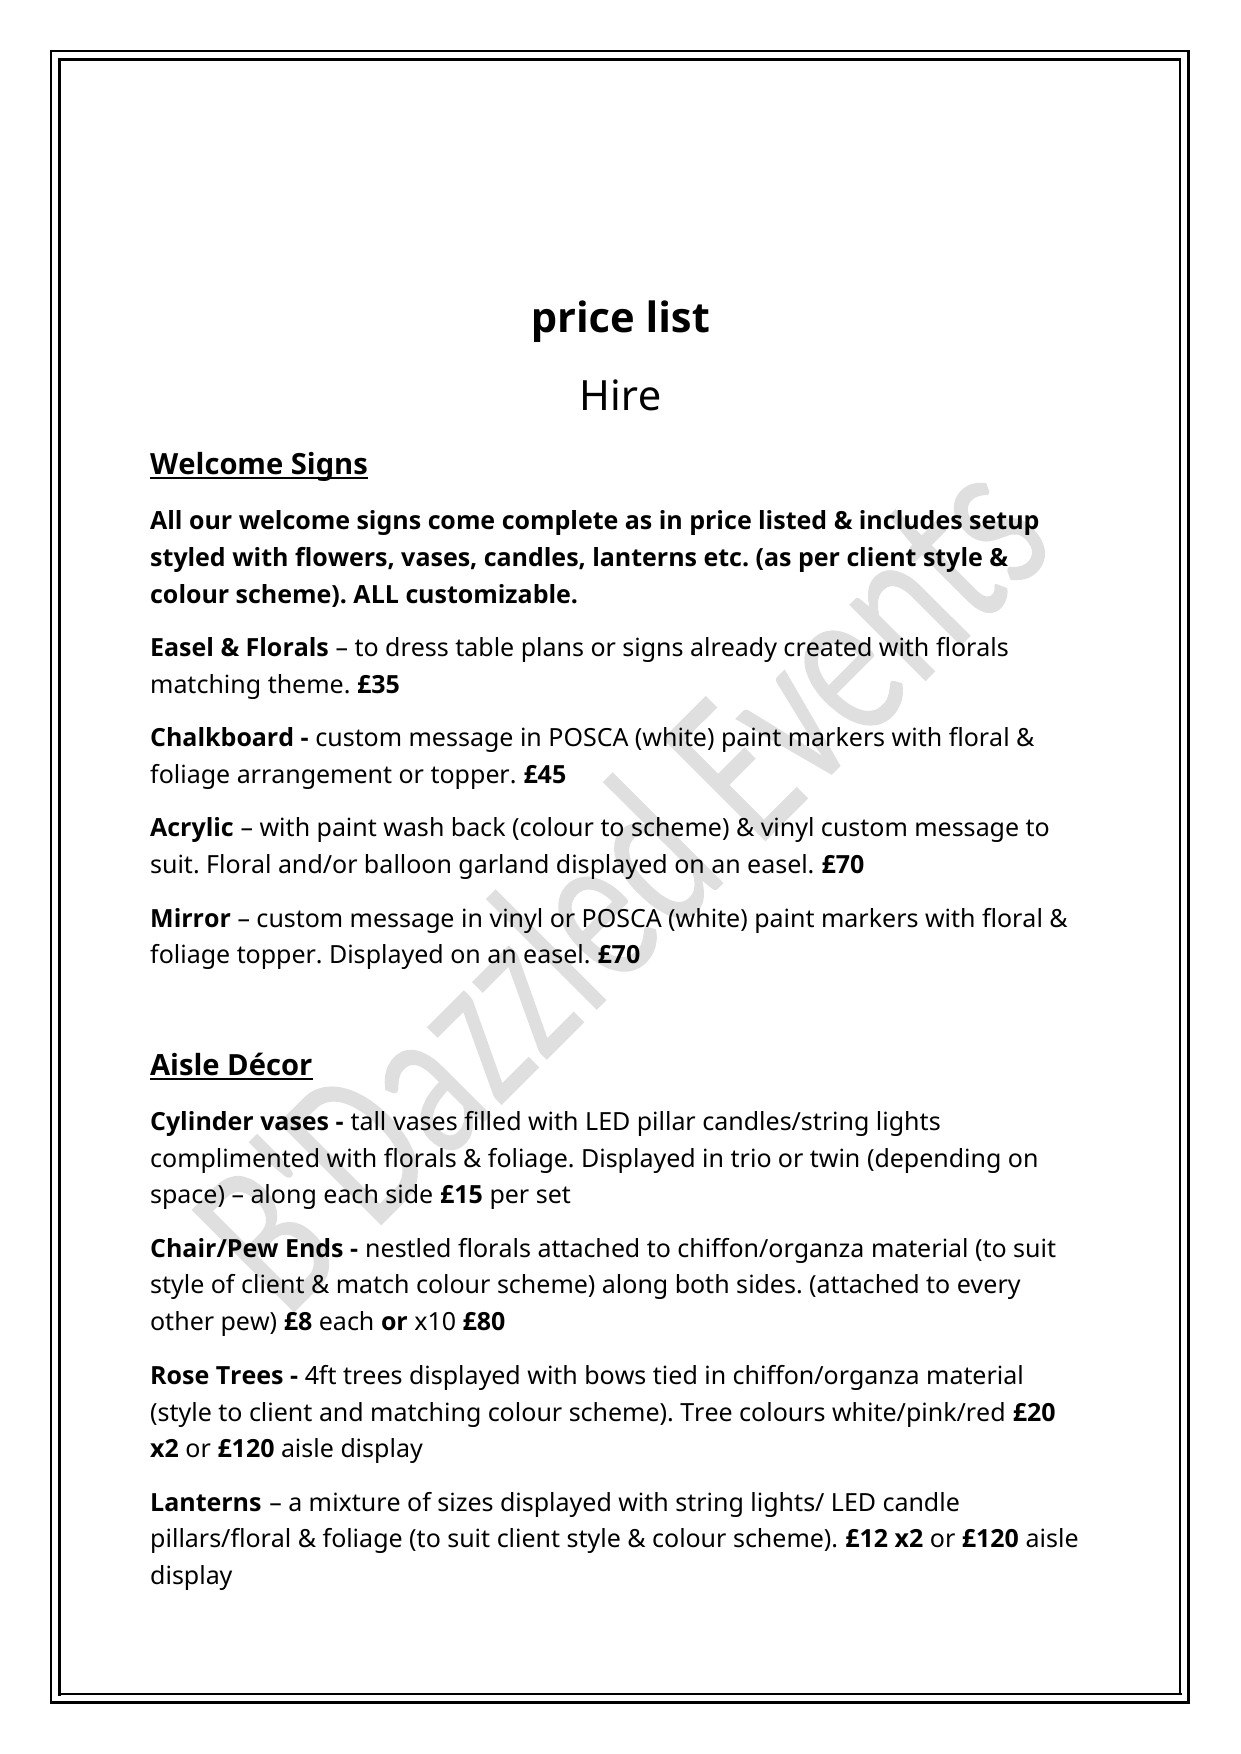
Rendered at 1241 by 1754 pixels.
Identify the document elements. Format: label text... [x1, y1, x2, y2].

text Aisle Décor [150, 1044, 1090, 1084]
text Acrylic – with paint wash back (colour to scheme) & vinyl custom message to suit. Floral and/or balloon garland displayed on an easel. £70 [150, 810, 1090, 881]
text Mirror – custom message in vinyl or POSCA (white) paint markers with floral & foliage topper. Displayed on an easel. £70 [150, 900, 1090, 971]
text price list [150, 287, 1090, 344]
text Chalkboard - custom message in POSCA (white) paint markers with floral & foliage arrangement or topper. £45 [150, 720, 1090, 791]
text Welcome Signs [150, 443, 1090, 483]
text All our welcome signs come complete as in price listed & includes setup styled with flowers, vases, candles, lanterns etc. (as per client style & colour scheme). ALL customizable. [150, 503, 1090, 610]
text Hire [150, 365, 1090, 422]
text Cylinder vases - tall vases filled with LED pillar candles/string lights complimented with florals & foliage. Displayed in trio or twin (depending on space) – along each side £15 per set [150, 1103, 1090, 1211]
text Chair/Pew Ends - nestled florals attached to chiffon/organza material (to suit style of client & match colour scheme) along both sides. (attached to every other pew) £8 each or x10 £80 [150, 1230, 1090, 1338]
text Lanterns – a mixture of sizes displayed with string lights/ LED candle pillars/floral & foliage (to suit client style & colour scheme). £12 x2 or £120 aisle display [150, 1484, 1090, 1592]
text Easel & Florals – to dress table plans or signs already created with florals matching theme. £35 [150, 630, 1090, 701]
text Rose Trees - 4ft trees displayed with bows tied in chiffon/organza material (style to client and matching colour scheme). Tree colours white/pink/red £20 x2 or £120 aisle display [150, 1357, 1090, 1465]
